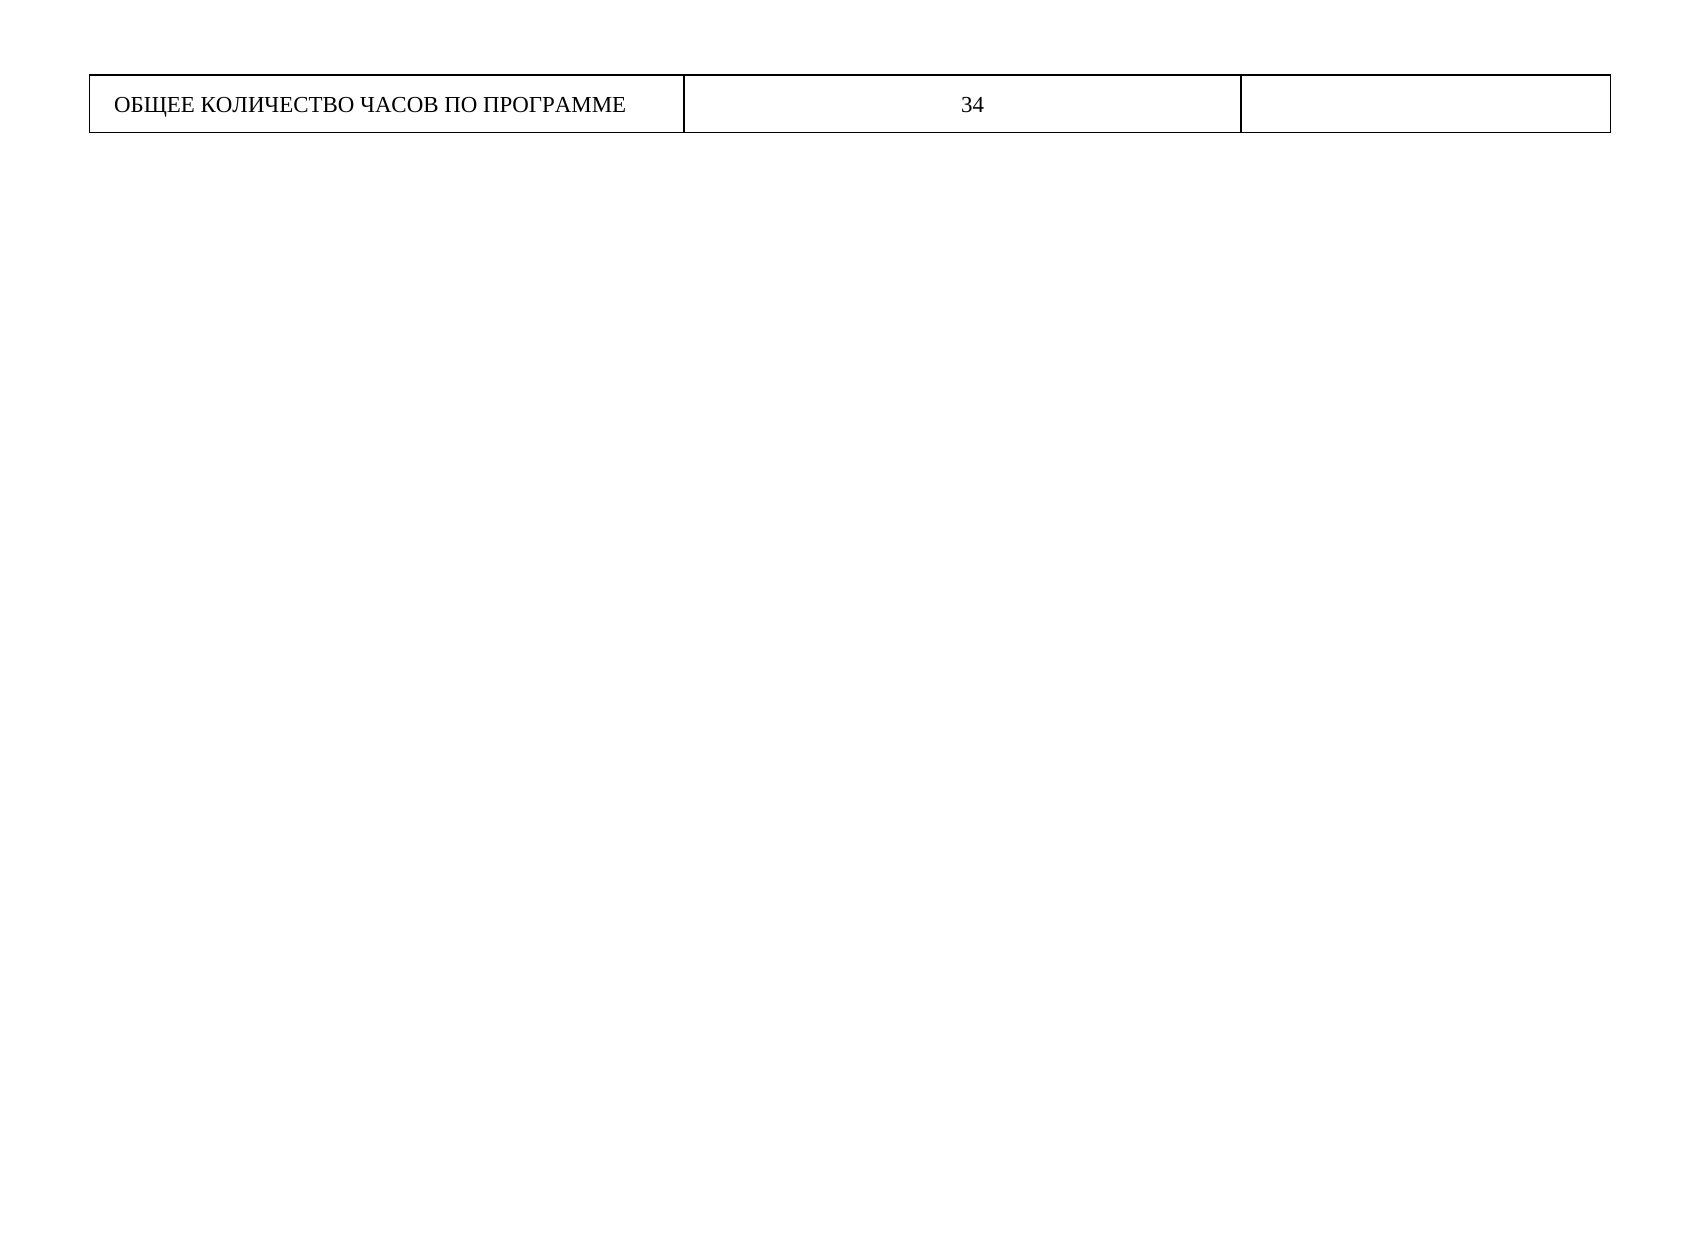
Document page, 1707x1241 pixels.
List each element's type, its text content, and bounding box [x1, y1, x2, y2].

table_cell ОБЩЕЕ КОЛИЧЕСТВО ЧАСОВ ПО ПРОГРАММЕ [90, 76, 683, 132]
table_cell 34 [685, 76, 1240, 132]
table_cell [1242, 76, 1610, 132]
